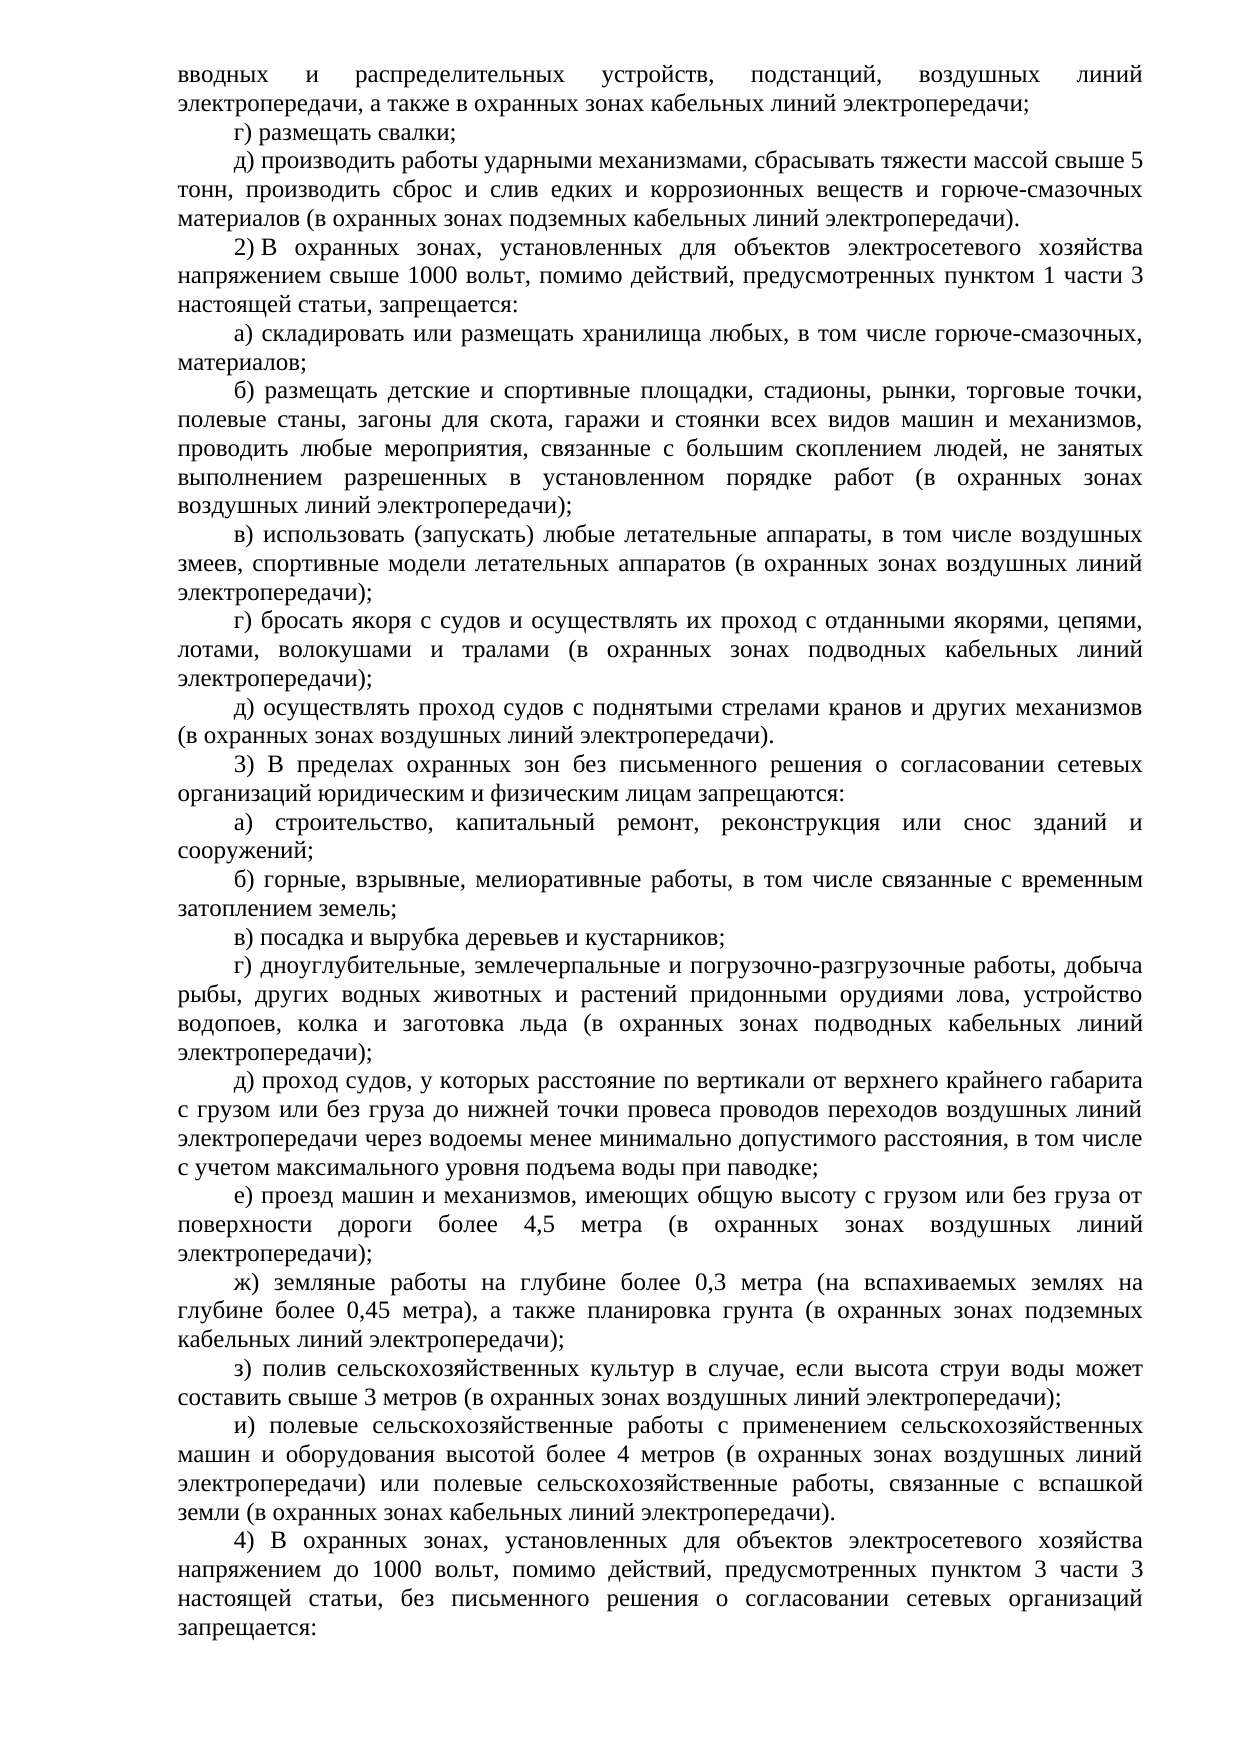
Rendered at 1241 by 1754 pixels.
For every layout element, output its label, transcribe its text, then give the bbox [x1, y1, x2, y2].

text в) использовать (запускать) любые летательные аппараты, в том числе воздушных змеев, спортивные модели летательных аппаратов (в охранных зонах воздушных линий электропередачи); [177, 519, 1144, 605]
text е) проезд машин и механизмов, имеющих общую высоту с грузом или без груза от поверхности дороги более 4,5 метра (в охранных зонах воздушных линий электропередачи); [177, 1180, 1144, 1267]
text д) проход судов, у которых расстояние по вертикали от верхнего крайнего габарита с грузом или без груза до нижней точки провеса проводов переходов воздушных линий электропередачи через водоемы менее минимально допустимого расстояния, в том числе с учетом максимального уровня подъема воды при паводке; [177, 1065, 1144, 1180]
text г) размещать свалки; [177, 117, 1144, 145]
text б) горные, взрывные, мелиоративные работы, в том числе связанные с временным затоплением земель; [177, 864, 1144, 922]
text 2) В охранных зонах, установленных для объектов электросетевого хозяйства напряжением свыше 1000 вольт, помимо действий, предусмотренных пунктом 1 части 3 настоящей статьи, запрещается: [177, 232, 1144, 318]
text в) посадка и вырубка деревьев и кустарников; [177, 922, 1144, 950]
text з) полив сельскохозяйственных культур в случае, если высота струи воды может составить свыше 3 метров (в охранных зонах воздушных линий электропередачи); [177, 1353, 1144, 1410]
text д) производить работы ударными механизмами, сбрасывать тяжести массой свыше 5 тонн, производить сброс и слив едких и коррозионных веществ и горюче-смазочных материалов (в охранных зонах подземных кабельных линий электропередачи). [177, 145, 1144, 232]
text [177, 59, 1144, 117]
text д) осуществлять проход судов с поднятыми стрелами кранов и других механизмов (в охранных зонах воздушных линий электропередачи). [177, 692, 1144, 749]
text 3) В пределах охранных зон без письменного решения о согласовании сетевых организаций юридическим и физическим лицам запрещаются: [177, 749, 1144, 807]
text а) складировать или размещать хранилища любых, в том числе горюче-смазочных, материалов; [177, 318, 1144, 375]
text 4) В охранных зонах, установленных для объектов электросетевого хозяйства напряжением до 1000 вольт, помимо действий, предусмотренных пунктом 3 части 3 настоящей статьи, без письменного решения о согласовании сетевых организаций запрещается: [177, 1525, 1144, 1640]
text и) полевые сельскохозяйственные работы с применением сельскохозяйственных машин и оборудования высотой более 4 метров (в охранных зонах воздушных линий электропередачи) или полевые сельскохозяйственные работы, связанные с вспашкой земли (в охранных зонах кабельных линий электропередачи). [177, 1410, 1144, 1525]
text ж) земляные работы на глубине более 0,3 метра (на вспахиваемых землях на глубине более 0,45 метра), а также планировка грунта (в охранных зонах подземных кабельных линий электропередачи); [177, 1267, 1144, 1353]
text г) бросать якоря с судов и осуществлять их проход с отданными якорями, цепями, лотами, волокушами и тралами (в охранных зонах подводных кабельных линий электропередачи); [177, 605, 1144, 692]
text г) дноуглубительные, землечерпальные и погрузочно-разгрузочные работы, добыча рыбы, других водных животных и растений придонными орудиями лова, устройство водопоев, колка и заготовка льда (в охранных зонах подводных кабельных линий электропередачи); [177, 950, 1144, 1065]
text а) строительство, капитальный ремонт, реконструкция или снос зданий и сооружений; [177, 807, 1144, 864]
text б) размещать детские и спортивные площадки, стадионы, рынки, торговые точки, полевые станы, загоны для скота, гаражи и стоянки всех видов машин и механизмов, проводить любые мероприятия, связанные с большим скоплением людей, не занятых выполнением разрешенных в установленном порядке работ (в охранных зонах воздушных линий электропередачи); [177, 375, 1144, 519]
